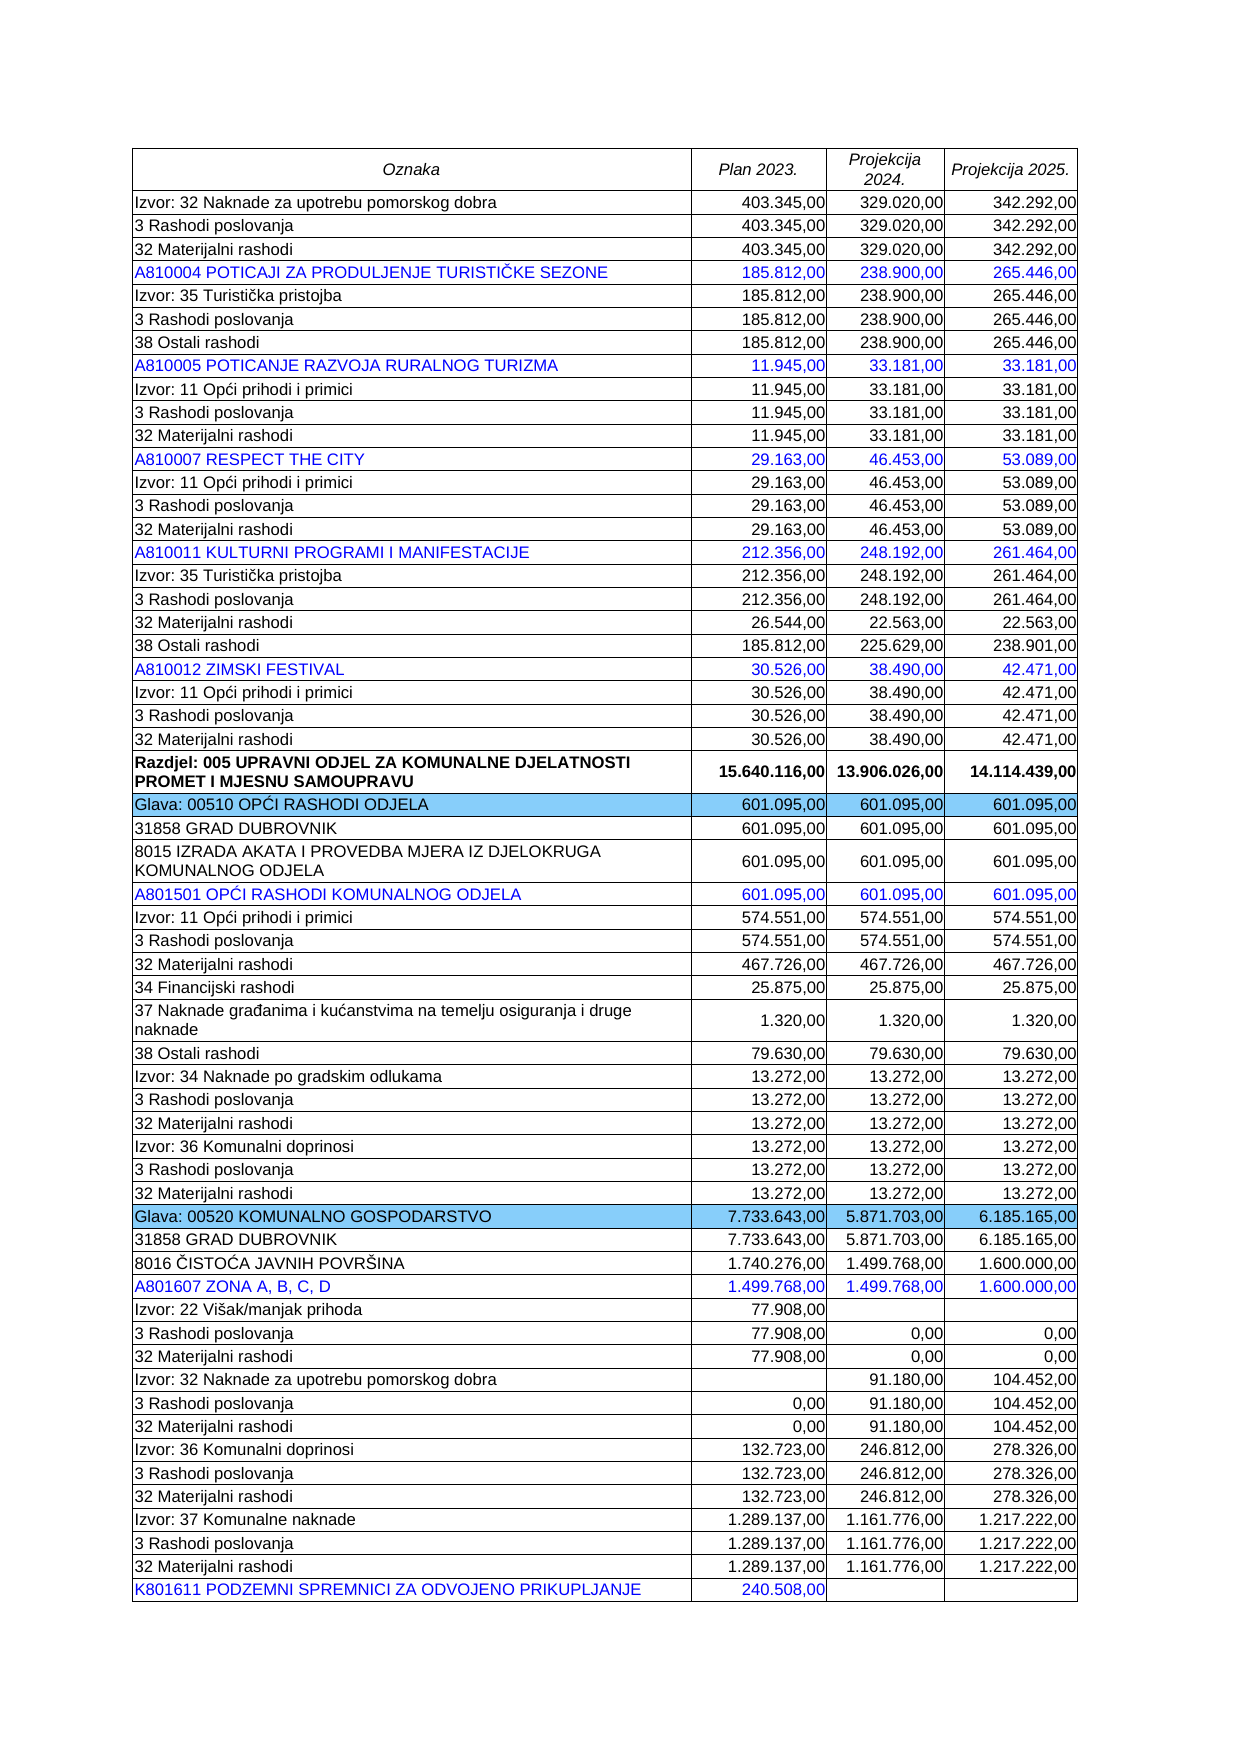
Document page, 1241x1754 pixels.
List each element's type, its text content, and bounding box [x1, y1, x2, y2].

table_cell 26.544,00 [692, 611, 826, 633]
table_cell 33.181,00 [827, 401, 944, 423]
table_cell 467.726,00 [827, 953, 944, 975]
table_cell 13.272,00 [692, 1159, 826, 1181]
table_cell 0,00 [945, 1322, 1077, 1344]
table_cell 0,00 [827, 1322, 944, 1344]
table_cell 29.163,00 [692, 518, 826, 540]
table_cell A810007 RESPECT THE CITY [133, 448, 691, 470]
table_cell 8016 ČISTOĆA JAVNIH POVRŠINA [133, 1252, 691, 1274]
table_cell Izvor: 22 Višak/manjak prihoda [133, 1299, 691, 1321]
table_cell 403.345,00 [692, 215, 826, 237]
table_cell 574.551,00 [827, 906, 944, 928]
table_cell 3 Rashodi poslovanja [133, 1322, 691, 1344]
table_cell 574.551,00 [692, 930, 826, 952]
table_cell 33.181,00 [827, 355, 944, 377]
table_cell 225.629,00 [827, 635, 944, 657]
table_cell Izvor: 36 Komunalni doprinosi [133, 1439, 691, 1461]
table_cell 25.875,00 [692, 976, 826, 998]
table_cell 3 Rashodi poslovanja [133, 588, 691, 610]
table_cell 3 Rashodi poslovanja [133, 495, 691, 517]
table_cell 29.163,00 [692, 471, 826, 493]
table_cell 38 Ostali rashodi [133, 635, 691, 657]
table_cell 13.906.026,00 [827, 751, 944, 793]
table_cell 601.095,00 [945, 883, 1077, 905]
table_cell [945, 1579, 1077, 1601]
table_cell 32 Materijalni rashodi [133, 518, 691, 540]
table_cell 3 Rashodi poslovanja [133, 1159, 691, 1181]
table_cell 42.471,00 [945, 658, 1077, 680]
table_cell 1.740.276,00 [692, 1252, 826, 1274]
table_cell A810012 ZIMSKI FESTIVAL [133, 658, 691, 680]
table_cell 1.161.776,00 [827, 1555, 944, 1578]
table_cell 77.908,00 [692, 1345, 826, 1368]
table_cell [133, 1579, 691, 1601]
table_cell 11.945,00 [692, 425, 826, 447]
table_cell 79.630,00 [692, 1042, 826, 1064]
table_cell 34 Financijski rashodi [133, 976, 691, 998]
table_cell 53.089,00 [945, 495, 1077, 517]
table_cell 342.292,00 [945, 215, 1077, 237]
table_cell 30.526,00 [692, 658, 826, 680]
table_cell 13.272,00 [692, 1089, 826, 1111]
table_cell 38.490,00 [827, 705, 944, 727]
table_cell 79.630,00 [945, 1042, 1077, 1064]
table_cell 212.356,00 [692, 565, 826, 587]
table_cell 238.900,00 [827, 261, 944, 283]
table_cell 104.452,00 [945, 1369, 1077, 1391]
table_cell 265.446,00 [945, 331, 1077, 353]
table_cell Izvor: 35 Turistička pristojba [133, 285, 691, 307]
table_cell 13.272,00 [827, 1159, 944, 1181]
table_cell 38.490,00 [827, 658, 944, 680]
table_cell 601.095,00 [945, 794, 1077, 816]
table_cell 132.723,00 [692, 1439, 826, 1461]
table_cell 33.181,00 [827, 378, 944, 400]
table_cell 13.272,00 [827, 1112, 944, 1134]
table_cell 25.875,00 [827, 976, 944, 998]
table_cell 3 Rashodi poslovanja [133, 1392, 691, 1414]
table_cell 46.453,00 [827, 471, 944, 493]
table_cell 77.908,00 [692, 1322, 826, 1344]
table_cell 1.289.137,00 [692, 1532, 826, 1554]
table_cell 13.272,00 [945, 1135, 1077, 1158]
table_cell 32 Materijalni rashodi [133, 1415, 691, 1438]
table_cell 185.812,00 [692, 331, 826, 353]
table_cell 91.180,00 [827, 1369, 944, 1391]
table_cell 31858 GRAD DUBROVNIK [133, 817, 691, 839]
table_cell 3 Rashodi poslovanja [133, 401, 691, 423]
table_cell 13.272,00 [945, 1112, 1077, 1134]
table_cell 22.563,00 [827, 611, 944, 633]
table_cell A801607 ZONA A, B, C, D [133, 1275, 691, 1298]
table_cell 11.945,00 [692, 355, 826, 377]
table_cell 13.272,00 [827, 1182, 944, 1204]
table_cell 13.272,00 [945, 1159, 1077, 1181]
table_cell 246.812,00 [827, 1462, 944, 1484]
table_cell [827, 1579, 944, 1601]
table_cell 265.446,00 [945, 308, 1077, 330]
table_cell 3 Rashodi poslovanja [133, 1532, 691, 1554]
table_cell 38.490,00 [827, 728, 944, 750]
table_cell 601.095,00 [692, 840, 826, 882]
table_cell 1.161.776,00 [827, 1532, 944, 1554]
table_cell 37 Naknade građanima i kućanstvima na temelju osiguranja i druge naknade [133, 1000, 691, 1041]
table_cell Razdjel: 005 UPRAVNI ODJEL ZA KOMUNALNE DJELATNOSTI PROMET I MJESNU SAMOUPRAVU [133, 751, 691, 793]
table_cell 574.551,00 [827, 930, 944, 952]
table_cell 1.289.137,00 [692, 1509, 826, 1531]
table_cell 32 Materijalni rashodi [133, 953, 691, 975]
table_cell 261.464,00 [945, 565, 1077, 587]
table_cell 278.326,00 [945, 1439, 1077, 1461]
table_header Oznaka [133, 149, 691, 190]
table_cell Glava: 00520 KOMUNALNO GOSPODARSTVO [133, 1205, 691, 1228]
table_cell 265.446,00 [945, 261, 1077, 283]
table_cell 32 Materijalni rashodi [133, 611, 691, 633]
table_cell 32 Materijalni rashodi [133, 425, 691, 447]
table_cell Izvor: 37 Komunalne naknade [133, 1509, 691, 1531]
table_cell 5.871.703,00 [827, 1205, 944, 1228]
table_cell 30.526,00 [692, 705, 826, 727]
table_cell 5.871.703,00 [827, 1229, 944, 1251]
table_cell 33.181,00 [945, 378, 1077, 400]
table_cell 246.812,00 [827, 1439, 944, 1461]
table_cell 32 Materijalni rashodi [133, 728, 691, 750]
table_cell 3 Rashodi poslovanja [133, 705, 691, 727]
table_cell 8015 IZRADA AKATA I PROVEDBA MJERA IZ DJELOKRUGA KOMUNALNOG ODJELA [133, 840, 691, 882]
table_cell 1.217.222,00 [945, 1555, 1077, 1578]
table_cell 238.900,00 [827, 308, 944, 330]
table_cell 1.320,00 [692, 1000, 826, 1041]
table_cell 329.020,00 [827, 191, 944, 213]
table_cell 601.095,00 [692, 817, 826, 839]
table_cell [827, 1299, 944, 1321]
table_cell 91.180,00 [827, 1415, 944, 1438]
table_cell 29.163,00 [692, 448, 826, 470]
table_cell A810005 POTICANJE RAZVOJA RURALNOG TURIZMA [133, 355, 691, 377]
table_cell 79.630,00 [827, 1042, 944, 1064]
table_cell Izvor: 32 Naknade za upotrebu pomorskog dobra [133, 1369, 691, 1391]
table_cell Glava: 00510 OPĆI RASHODI ODJELA [133, 794, 691, 816]
table_cell 29.163,00 [692, 495, 826, 517]
table_cell 7.733.643,00 [692, 1229, 826, 1251]
table_cell 42.471,00 [945, 681, 1077, 703]
table_cell Izvor: 34 Naknade po gradskim odlukama [133, 1065, 691, 1088]
table_cell 38.490,00 [827, 681, 944, 703]
table_cell 246.812,00 [827, 1485, 944, 1508]
table_cell 14.114.439,00 [945, 751, 1077, 793]
table_cell 46.453,00 [827, 495, 944, 517]
table_cell 13.272,00 [692, 1182, 826, 1204]
table_cell 32 Materijalni rashodi [133, 1182, 691, 1204]
table_cell A801501 OPĆI RASHODI KOMUNALNOG ODJELA [133, 883, 691, 905]
table_cell 601.095,00 [827, 794, 944, 816]
table_cell 278.326,00 [945, 1485, 1077, 1508]
table_cell 261.464,00 [945, 588, 1077, 610]
table_cell 1.217.222,00 [945, 1509, 1077, 1531]
table_cell 601.095,00 [945, 840, 1077, 882]
table_cell 31858 GRAD DUBROVNIK [133, 1229, 691, 1251]
table_cell 13.272,00 [945, 1089, 1077, 1111]
table_cell 3 Rashodi poslovanja [133, 1089, 691, 1111]
table_cell 0,00 [692, 1392, 826, 1414]
table_cell 574.551,00 [692, 906, 826, 928]
table_cell 467.726,00 [945, 953, 1077, 975]
table_header Projekcija 2025. [945, 149, 1077, 190]
table_cell 13.272,00 [827, 1135, 944, 1158]
table_cell 601.095,00 [827, 840, 944, 882]
table_cell 185.812,00 [692, 635, 826, 657]
table_cell 6.185.165,00 [945, 1205, 1077, 1228]
table_cell 53.089,00 [945, 518, 1077, 540]
table_cell [945, 1299, 1077, 1321]
table_cell 132.723,00 [692, 1462, 826, 1484]
table_cell 1.320,00 [827, 1000, 944, 1041]
table_cell A810004 POTICAJI ZA PRODULJENJE TURISTIČKE SEZONE [133, 261, 691, 283]
table_cell 32 Materijalni rashodi [133, 1555, 691, 1578]
table_cell 212.356,00 [692, 541, 826, 563]
table_cell 1.289.137,00 [692, 1555, 826, 1578]
table_cell 329.020,00 [827, 215, 944, 237]
table_cell 32 Materijalni rashodi [133, 238, 691, 260]
table_cell Izvor: 11 Opći prihodi i primici [133, 378, 691, 400]
table_cell 342.292,00 [945, 238, 1077, 260]
table_cell 238.901,00 [945, 635, 1077, 657]
table_cell 33.181,00 [945, 355, 1077, 377]
table_cell 185.812,00 [692, 285, 826, 307]
table_cell 1.320,00 [945, 1000, 1077, 1041]
table_cell Izvor: 36 Komunalni doprinosi [133, 1135, 691, 1158]
table_cell 46.453,00 [827, 448, 944, 470]
table_cell 0,00 [945, 1345, 1077, 1368]
table_cell 265.446,00 [945, 285, 1077, 307]
table_cell 7.733.643,00 [692, 1205, 826, 1228]
table_cell 3 Rashodi poslovanja [133, 1462, 691, 1484]
table_cell 32 Materijalni rashodi [133, 1345, 691, 1368]
table_cell 1.499.768,00 [827, 1275, 944, 1298]
table_cell 185.812,00 [692, 308, 826, 330]
table_cell 601.095,00 [827, 883, 944, 905]
table_cell 3 Rashodi poslovanja [133, 308, 691, 330]
table_cell 185.812,00 [692, 261, 826, 283]
table_cell 42.471,00 [945, 705, 1077, 727]
table_cell 240.508,00 [692, 1579, 826, 1601]
table_cell [692, 1369, 826, 1391]
table_cell 33.181,00 [945, 425, 1077, 447]
table_cell 601.095,00 [827, 817, 944, 839]
table_cell 25.875,00 [945, 976, 1077, 998]
table_cell 6.185.165,00 [945, 1229, 1077, 1251]
table_cell 77.908,00 [692, 1299, 826, 1321]
table_cell 104.452,00 [945, 1415, 1077, 1438]
table_cell 33.181,00 [945, 401, 1077, 423]
table_cell 467.726,00 [692, 953, 826, 975]
table_cell A810011 KULTURNI PROGRAMI I MANIFESTACIJE [133, 541, 691, 563]
table_cell Izvor: 35 Turistička pristojba [133, 565, 691, 587]
table_cell 22.563,00 [945, 611, 1077, 633]
table_cell 212.356,00 [692, 588, 826, 610]
table_cell 42.471,00 [945, 728, 1077, 750]
table_cell 3 Rashodi poslovanja [133, 215, 691, 237]
table_cell 329.020,00 [827, 238, 944, 260]
table_cell 38 Ostali rashodi [133, 1042, 691, 1064]
table_cell Izvor: 11 Opći prihodi i primici [133, 471, 691, 493]
table_cell 1.600.000,00 [945, 1275, 1077, 1298]
table_cell 30.526,00 [692, 681, 826, 703]
table_cell 0,00 [692, 1415, 826, 1438]
table_cell 30.526,00 [692, 728, 826, 750]
table_cell 13.272,00 [945, 1182, 1077, 1204]
table_cell 403.345,00 [692, 191, 826, 213]
table_cell 13.272,00 [692, 1065, 826, 1088]
table_cell 32 Materijalni rashodi [133, 1485, 691, 1508]
table_cell 13.272,00 [827, 1089, 944, 1111]
table_cell 601.095,00 [945, 817, 1077, 839]
table_cell 601.095,00 [692, 794, 826, 816]
table_cell 1.499.768,00 [692, 1275, 826, 1298]
table_header Projekcija 2024. [827, 149, 944, 190]
table_cell 38 Ostali rashodi [133, 331, 691, 353]
table_cell Izvor: 11 Opći prihodi i primici [133, 681, 691, 703]
table_cell 1.217.222,00 [945, 1532, 1077, 1554]
table_cell 1.499.768,00 [827, 1252, 944, 1274]
table_cell 574.551,00 [945, 930, 1077, 952]
table_cell 32 Materijalni rashodi [133, 1112, 691, 1134]
table_cell 13.272,00 [945, 1065, 1077, 1088]
table_cell 13.272,00 [692, 1112, 826, 1134]
table_cell 238.900,00 [827, 285, 944, 307]
table_cell 53.089,00 [945, 471, 1077, 493]
table_cell 11.945,00 [692, 401, 826, 423]
table_cell 1.600.000,00 [945, 1252, 1077, 1274]
table_cell 53.089,00 [945, 448, 1077, 470]
table_cell Izvor: 11 Opći prihodi i primici [133, 906, 691, 928]
table_cell 91.180,00 [827, 1392, 944, 1414]
table_cell Izvor: 32 Naknade za upotrebu pomorskog dobra [133, 191, 691, 213]
table_cell 574.551,00 [945, 906, 1077, 928]
table_cell 248.192,00 [827, 541, 944, 563]
table_cell 248.192,00 [827, 565, 944, 587]
table_cell 238.900,00 [827, 331, 944, 353]
table_cell 15.640.116,00 [692, 751, 826, 793]
table_header Plan 2023. [692, 149, 826, 190]
table_cell 33.181,00 [827, 425, 944, 447]
table_cell 342.292,00 [945, 191, 1077, 213]
table_cell 132.723,00 [692, 1485, 826, 1508]
table_cell 0,00 [827, 1345, 944, 1368]
table_cell 13.272,00 [827, 1065, 944, 1088]
table_cell 11.945,00 [692, 378, 826, 400]
table_cell 1.161.776,00 [827, 1509, 944, 1531]
table_cell 46.453,00 [827, 518, 944, 540]
table_cell 13.272,00 [692, 1135, 826, 1158]
table_cell 403.345,00 [692, 238, 826, 260]
table_cell 278.326,00 [945, 1462, 1077, 1484]
table_cell 3 Rashodi poslovanja [133, 930, 691, 952]
table_cell 261.464,00 [945, 541, 1077, 563]
table_cell 248.192,00 [827, 588, 944, 610]
table_cell 104.452,00 [945, 1392, 1077, 1414]
table_cell 601.095,00 [692, 883, 826, 905]
